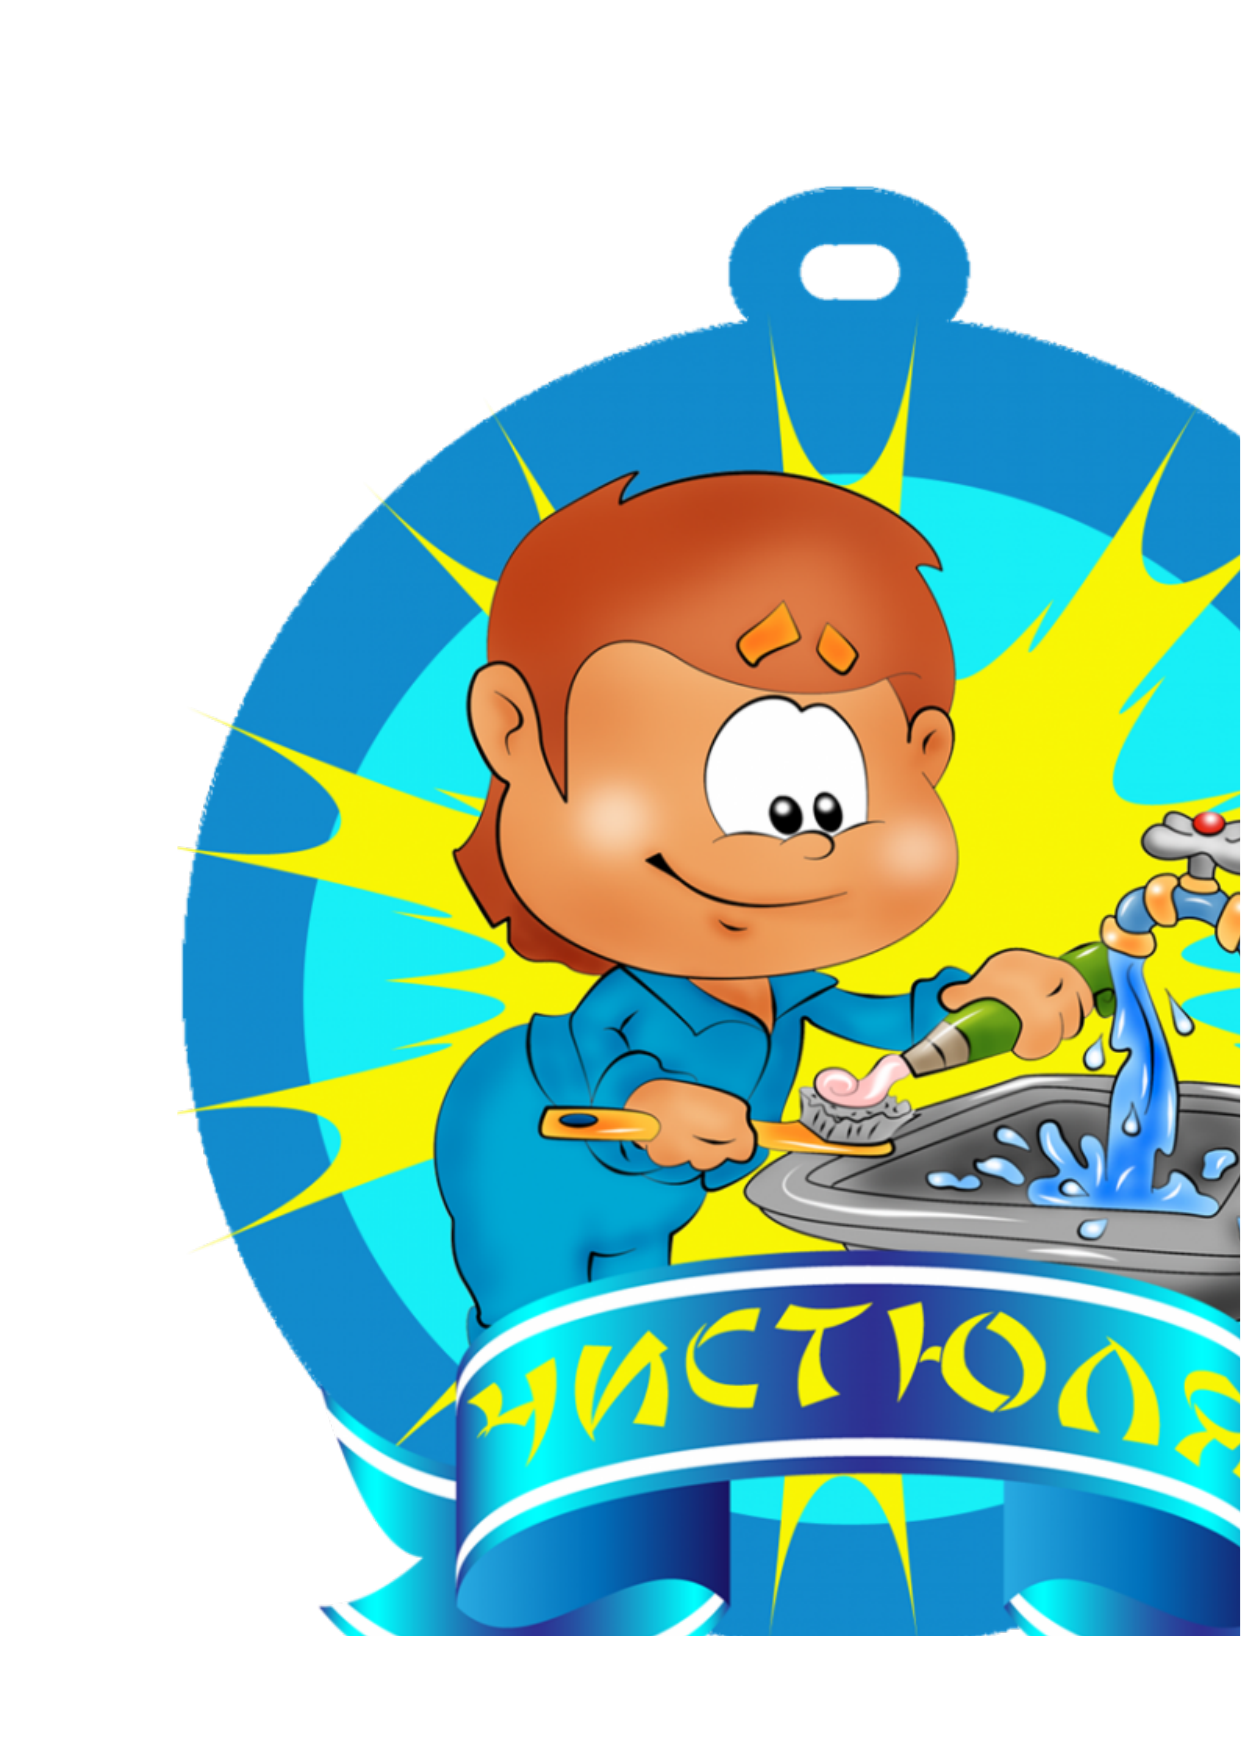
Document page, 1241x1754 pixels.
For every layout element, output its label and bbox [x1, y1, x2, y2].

picture [177, 118, 1241, 1636]
